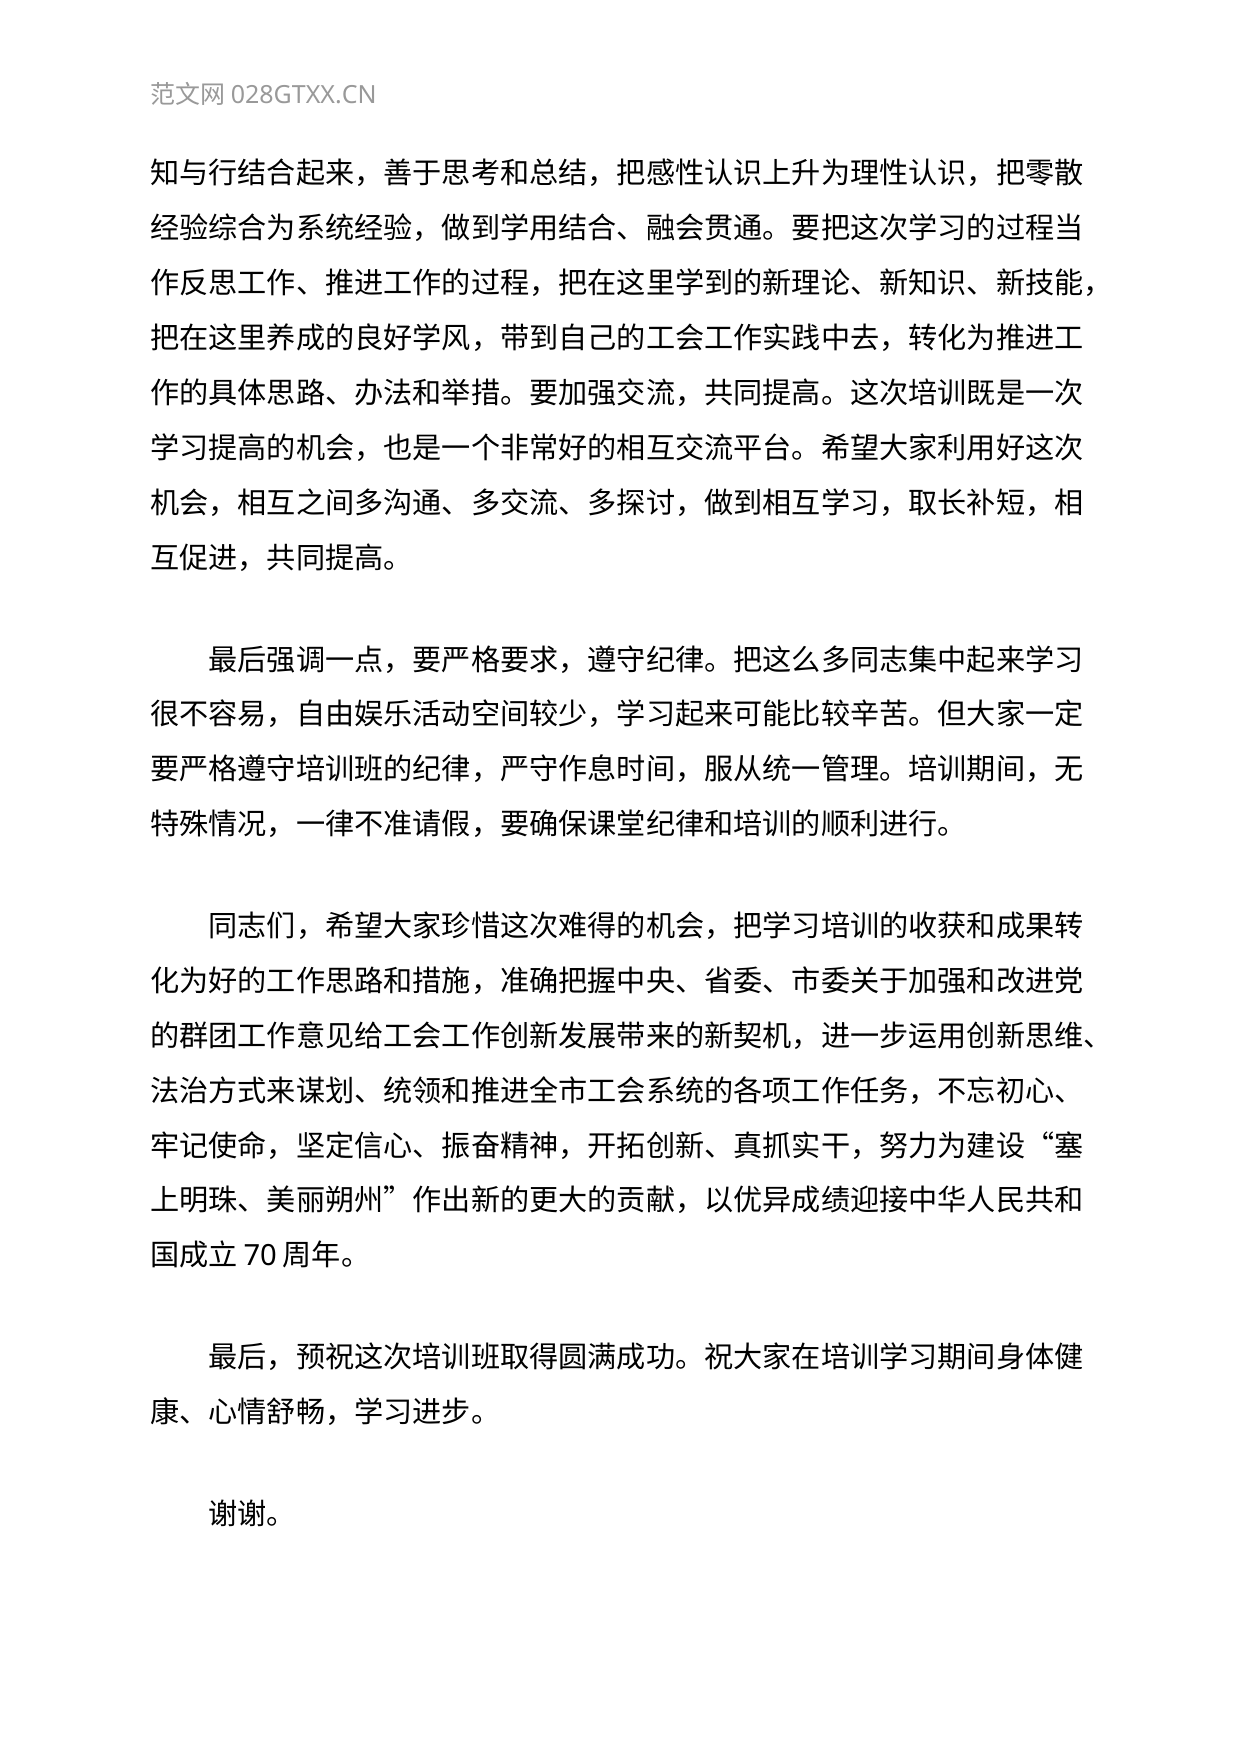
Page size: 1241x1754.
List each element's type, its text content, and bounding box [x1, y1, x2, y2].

text 谢谢。 [150, 1491, 1090, 1533]
text 最后强调一点，要严格要求，遵守纪律。把这么多同志集中起来学习很不容易，自由娱乐活动空间较少，学习起来可能比较辛苦。但大家一定要严格遵守培训班的纪律，严守作息时间，服从统一管理。培训期间，无特殊情况，一律不准请假，要确保课堂纪律和培训的顺利进行。 [150, 636, 1090, 843]
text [150, 150, 1090, 577]
text 最后，预祝这次培训班取得圆满成功。祝大家在培训学习期间身体健康、心情舒畅，学习进步。 [150, 1334, 1090, 1431]
text 同志们，希望大家珍惜这次难得的机会，把学习培训的收获和成果转化为好的工作思路和措施，准确把握中央、省委、市委关于加强和改进党的群团工作意见给工会工作创新发展带来的新契机，进一步运用创新思维、法治方式来谋划、统领和推进全市工会系统的各项工作任务，不忘初心、牢记使命，坚定信心、振奋精神，开拓创新、真抓实干，努力为建设“塞上明珠、美丽朔州”作出新的更大的贡献，以优异成绩迎接中华人民共和国成立70周年。 [150, 902, 1090, 1274]
